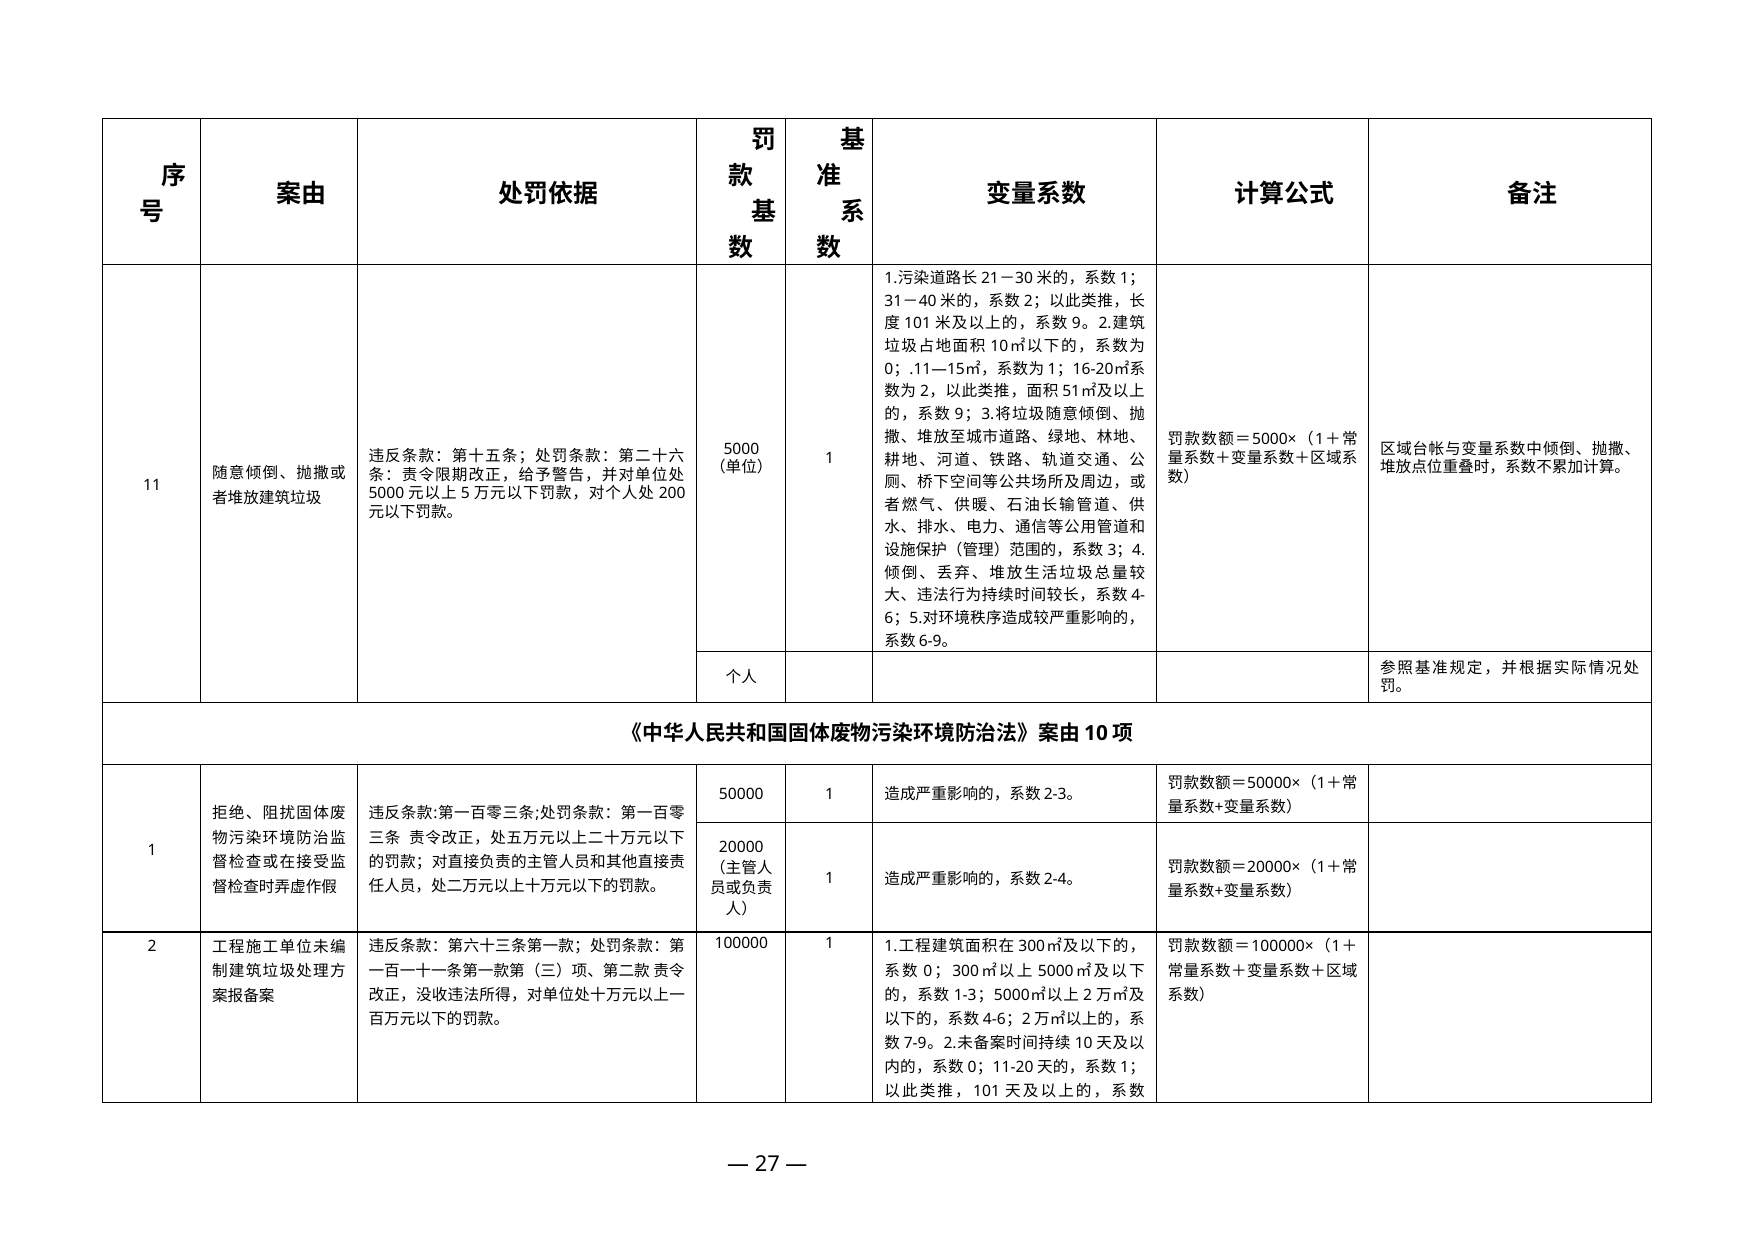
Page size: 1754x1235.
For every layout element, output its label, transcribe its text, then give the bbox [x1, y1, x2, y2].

table_header 变量系数 [873, 119, 1156, 264]
table_cell [1369, 933, 1651, 1102]
table_header 案由 [201, 119, 357, 264]
table_cell 罚款数额＝50000×（1＋常量系数+变量系数） [1157, 765, 1368, 822]
table_cell 参照基准规定，并根据实际情况处罚。 [1369, 652, 1651, 702]
table_cell 100000 [697, 933, 785, 1102]
table_header 基准 系数 [786, 119, 872, 264]
table_cell [1369, 765, 1651, 822]
table_cell 拒绝、阻扰固体废物污染环境防治监督检查或在接受监督检查时弄虚作假 [201, 765, 357, 931]
table_cell 1 [786, 265, 872, 651]
table_header 计算公式 [1157, 119, 1368, 264]
table_cell 5000 （单位） [697, 265, 785, 651]
table_cell [786, 652, 872, 702]
table_cell 区域台帐与变量系数中倾倒、抛撒、堆放点位重叠时，系数不累加计算。 [1369, 265, 1651, 651]
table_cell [358, 933, 696, 1102]
table_header 序号 [103, 119, 200, 264]
table_cell 违反条款:第一百零三条;处罚条款：第一百零三条 责令改正，处五万元以上二十万元以下的罚款；对直接负责的主管人员和其他直接责任人员，处二万元以上十万元以下的罚款。 [358, 765, 696, 931]
table_cell 随意倾倒、抛撒或者堆放建筑垃圾 [201, 265, 357, 702]
table_header 处罚依据 [358, 119, 696, 264]
table_cell [873, 652, 1156, 702]
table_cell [873, 933, 1156, 1102]
table_cell 1 [786, 933, 872, 1102]
table_cell 个人 [697, 652, 785, 702]
table_cell 50000 [697, 765, 785, 822]
table_cell 11 [103, 265, 200, 702]
table_cell 造成严重影响的，系数2-4。 [873, 823, 1156, 931]
table_cell 造成严重影响的，系数2-3。 [873, 765, 1156, 822]
table_cell 违反条款：第十五条；处罚条款：第二十六条：责令限期改正，给予警告，并对单位处5000元以上5万元以下罚款，对个人处200元以下罚款。 [358, 265, 696, 702]
table_header 备注 [1369, 119, 1651, 264]
table_cell 罚款数额＝100000×（1＋常量系数＋变量系数＋区域系数） [1157, 933, 1368, 1102]
table_cell [1369, 823, 1651, 931]
table_cell [1157, 652, 1368, 702]
table_cell 1 [103, 765, 200, 931]
table_cell 20000（主管人员或负责人） [697, 823, 785, 931]
table_cell 罚款数额＝20000×（1＋常量系数+变量系数） [1157, 823, 1368, 931]
table_header 罚款 基数 [697, 119, 785, 264]
table_cell 《中华人民共和国固体废物污染环境防治法》案由10项 [103, 703, 1651, 763]
table_cell 工程施工单位未编制建筑垃圾处理方案报备案 [201, 933, 357, 1102]
table_cell 2 [103, 933, 200, 1102]
table_cell 1 [786, 823, 872, 931]
table_cell 1.污染道路长21－30米的，系数1；31－40米的，系数2；以此类推，长度101米及以上的，系数9。2.建筑垃圾占地面积10㎡以下的，系数为0；.11—15㎡，系数为1；16-20㎡系数为2，以此类推，面积51㎡及以上的，系数9；3.将垃圾随意倾倒、抛撒、堆放至城市道路、绿地、林地、耕地、河道、铁路、轨道交通、公厕、桥下空间等公共场所及周边，或者燃气、供暖、石油长输管道、供水、排水、电力、通信等公用管道和设施保护（管理）范围的，系数3；4.倾倒、丢弃、堆放生活垃圾总量较大、违法行为持续时间较长，系数4-6；5.对环境秩序造成较严重影响的，系数6-9。 [873, 265, 1156, 651]
table_cell 罚款数额＝5000×（1＋常量系数＋变量系数＋区域系数） [1157, 265, 1368, 651]
table_cell 1 [786, 765, 872, 822]
